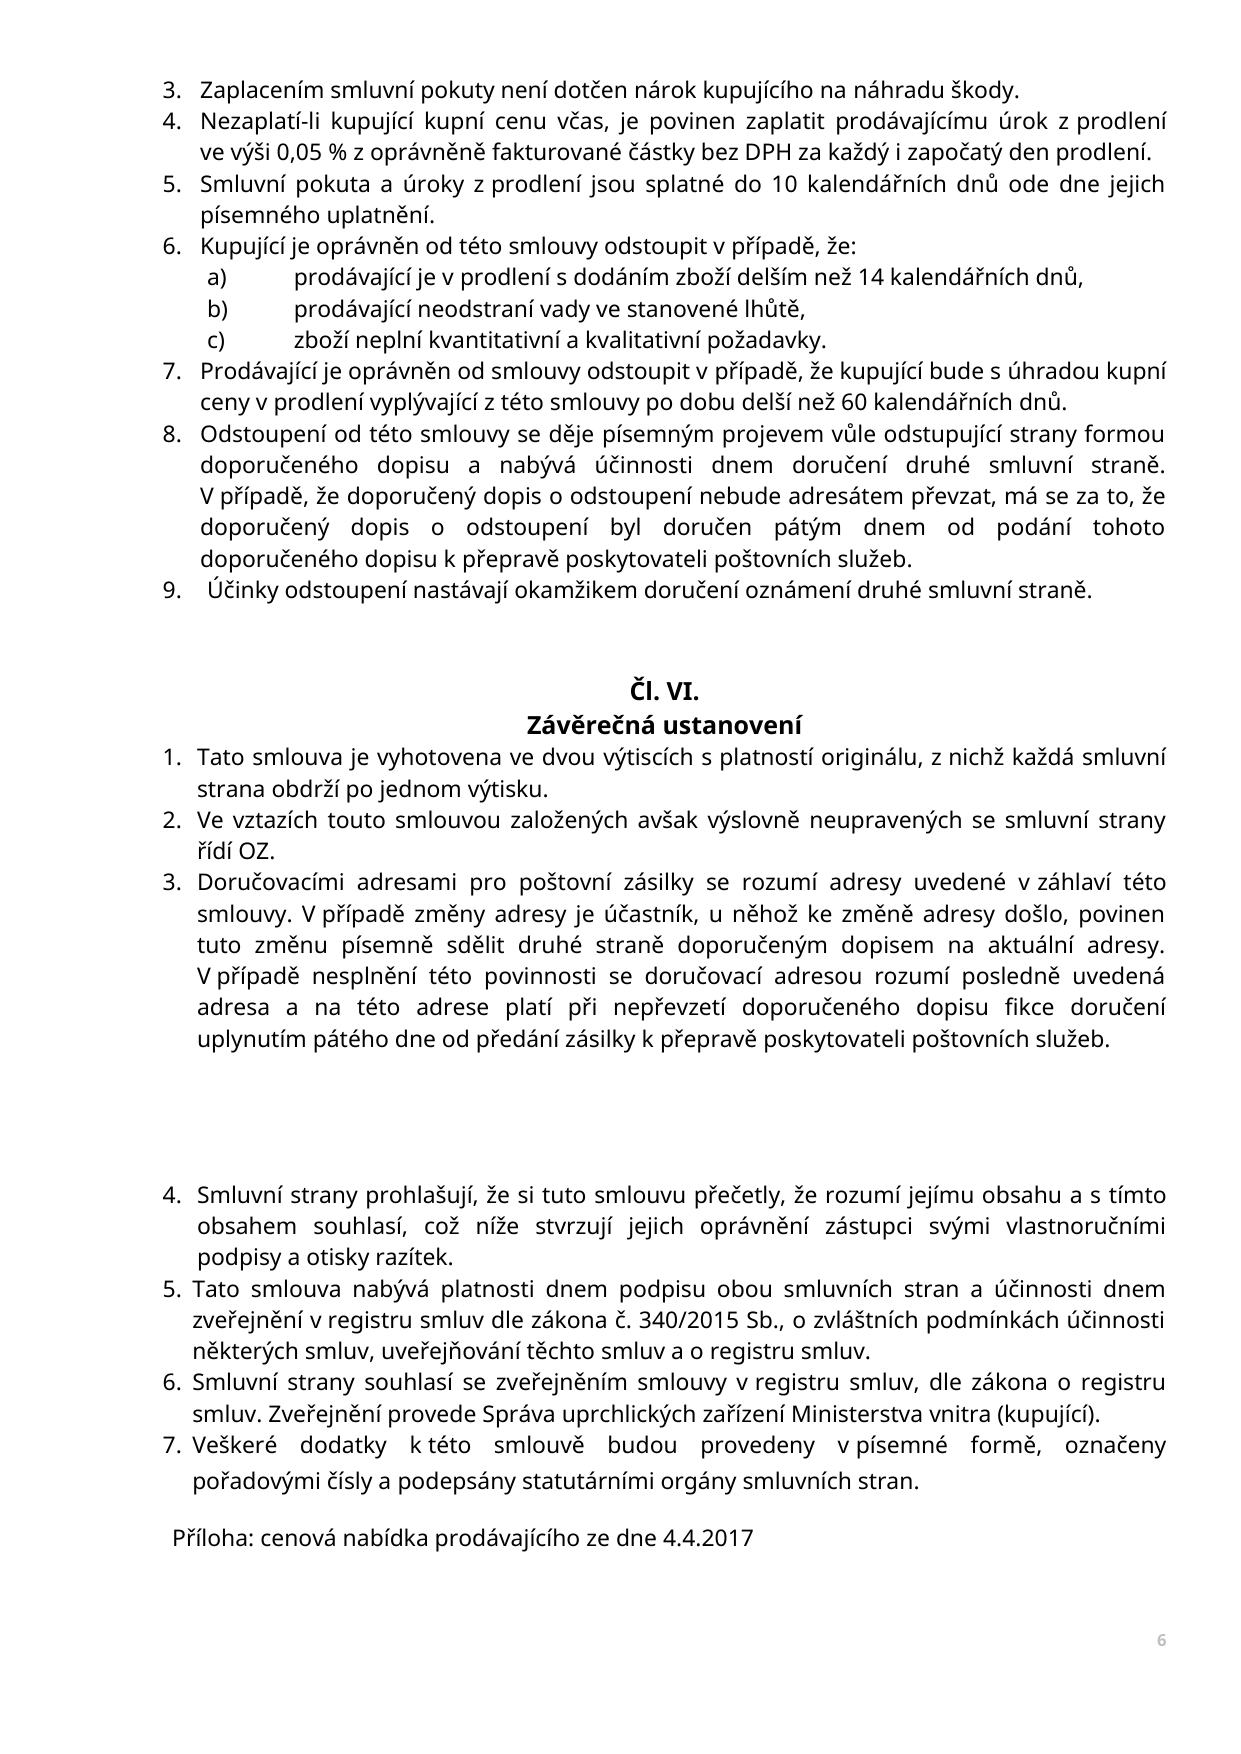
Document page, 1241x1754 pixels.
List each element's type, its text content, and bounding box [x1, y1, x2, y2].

list Prodávající je oprávněn od smlouvy odstoupit v případě, že kupující bude s úhradou kupní ceny v prodlení vyplývající z této smlouvy po dobu delší než 60 kalendářních dnů. [162, 355, 1167, 418]
list Kupující je oprávněn od této smlouvy odstoupit v případě, že: [162, 230, 1167, 261]
list Veškeré dodatky k této smlouvě budou provedeny v písemné formě, označeny pořadovými čísly a podepsány statutárními orgány smluvních stran. [162, 1429, 1167, 1496]
list Smluvní strany souhlasí se zveřejněním smlouvy v registru smluv, dle zákona o registru smluv. Zveřejnění provede Správa uprchlických zařízení Ministerstva vnitra (kupující). [162, 1366, 1167, 1429]
text Závěrečná ustanovení [162, 707, 1167, 741]
list Tato smlouva je vyhotovena ve dvou výtiscích s platností originálu, z nichž každá smluvní strana obdrží po jednom výtisku. [162, 741, 1167, 804]
text Příloha: cenová nabídka prodávajícího ze dne 4.4.2017 [89, 1522, 1167, 1553]
list Tato smlouva nabývá platnosti dnem podpisu obou smluvních stran a účinnosti dnem zveřejnění v registru smluv dle zákona č. 340/2015 Sb., o zvláštních podmínkách účinnosti některých smluv, uveřejňování těchto smluv a o registru smluv. [162, 1273, 1167, 1366]
list Smluvní strany prohlašují, že si tuto smlouvu přečetly, že rozumí jejímu obsahu a s tímto obsahem souhlasí, což níže stvrzují jejich oprávnění zástupci svými vlastnoručními podpisy a otisky razítek. [162, 1179, 1167, 1273]
list Ve vztazích touto smlouvou založených avšak výslovně neupravených se smluvní strany řídí OZ. [162, 804, 1167, 866]
list Smluvní pokuta a úroky z prodlení jsou splatné do 10 kalendářních dnů ode dne jejich písemného uplatnění. [162, 168, 1167, 230]
list Doručovacími adresami pro poštovní zásilky se rozumí adresy uvedené v záhlaví této smlouvy. V případě změny adresy je účastník, u něhož ke změně adresy došlo, povinen tuto změnu písemně sdělit druhé straně doporučeným dopisem na aktuální adresy. V případě nesplnění této povinnosti se doručovací adresou rozumí posledně uvedená adresa a na této adrese platí při nepřevzetí doporučeného dopisu fikce doručení uplynutím pátého dne od předání zásilky k přepravě poskytovateli poštovních služeb. [162, 866, 1167, 1054]
list Odstoupení od této smlouvy se děje písemným projevem vůle odstupující strany formou doporučeného dopisu a nabývá účinnosti dnem doručení druhé smluvní straně. V případě, že doporučený dopis o odstoupení nebude adresátem převzat, má se za to, že doporučený dopis o odstoupení byl doručen pátým dnem od podání tohoto doporučeného dopisu k přepravě poskytovateli poštovních služeb. [162, 418, 1167, 574]
list prodávající je v prodlení s dodáním zboží delším než 14 kalendářních dnů, [207, 261, 1167, 293]
text Čl. VI. [162, 673, 1167, 707]
list Nezaplatí-li kupující kupní cenu včas, je povinen zaplatit prodávajícímu úrok z prodlení ve výši 0,05 % z oprávněně fakturované částky bez DPH za každý i započatý den prodlení. [162, 105, 1167, 168]
list prodávající neodstraní vady ve stanovené lhůtě, [207, 293, 1167, 324]
list Účinky odstoupení nastávají okamžikem doručení oznámení druhé smluvní straně. [162, 574, 1167, 605]
list Zaplacením smluvní pokuty není dotčen nárok kupujícího na náhradu škody. [162, 74, 1167, 105]
list zboží neplní kvantitativní a kvalitativní požadavky. [207, 324, 1167, 355]
